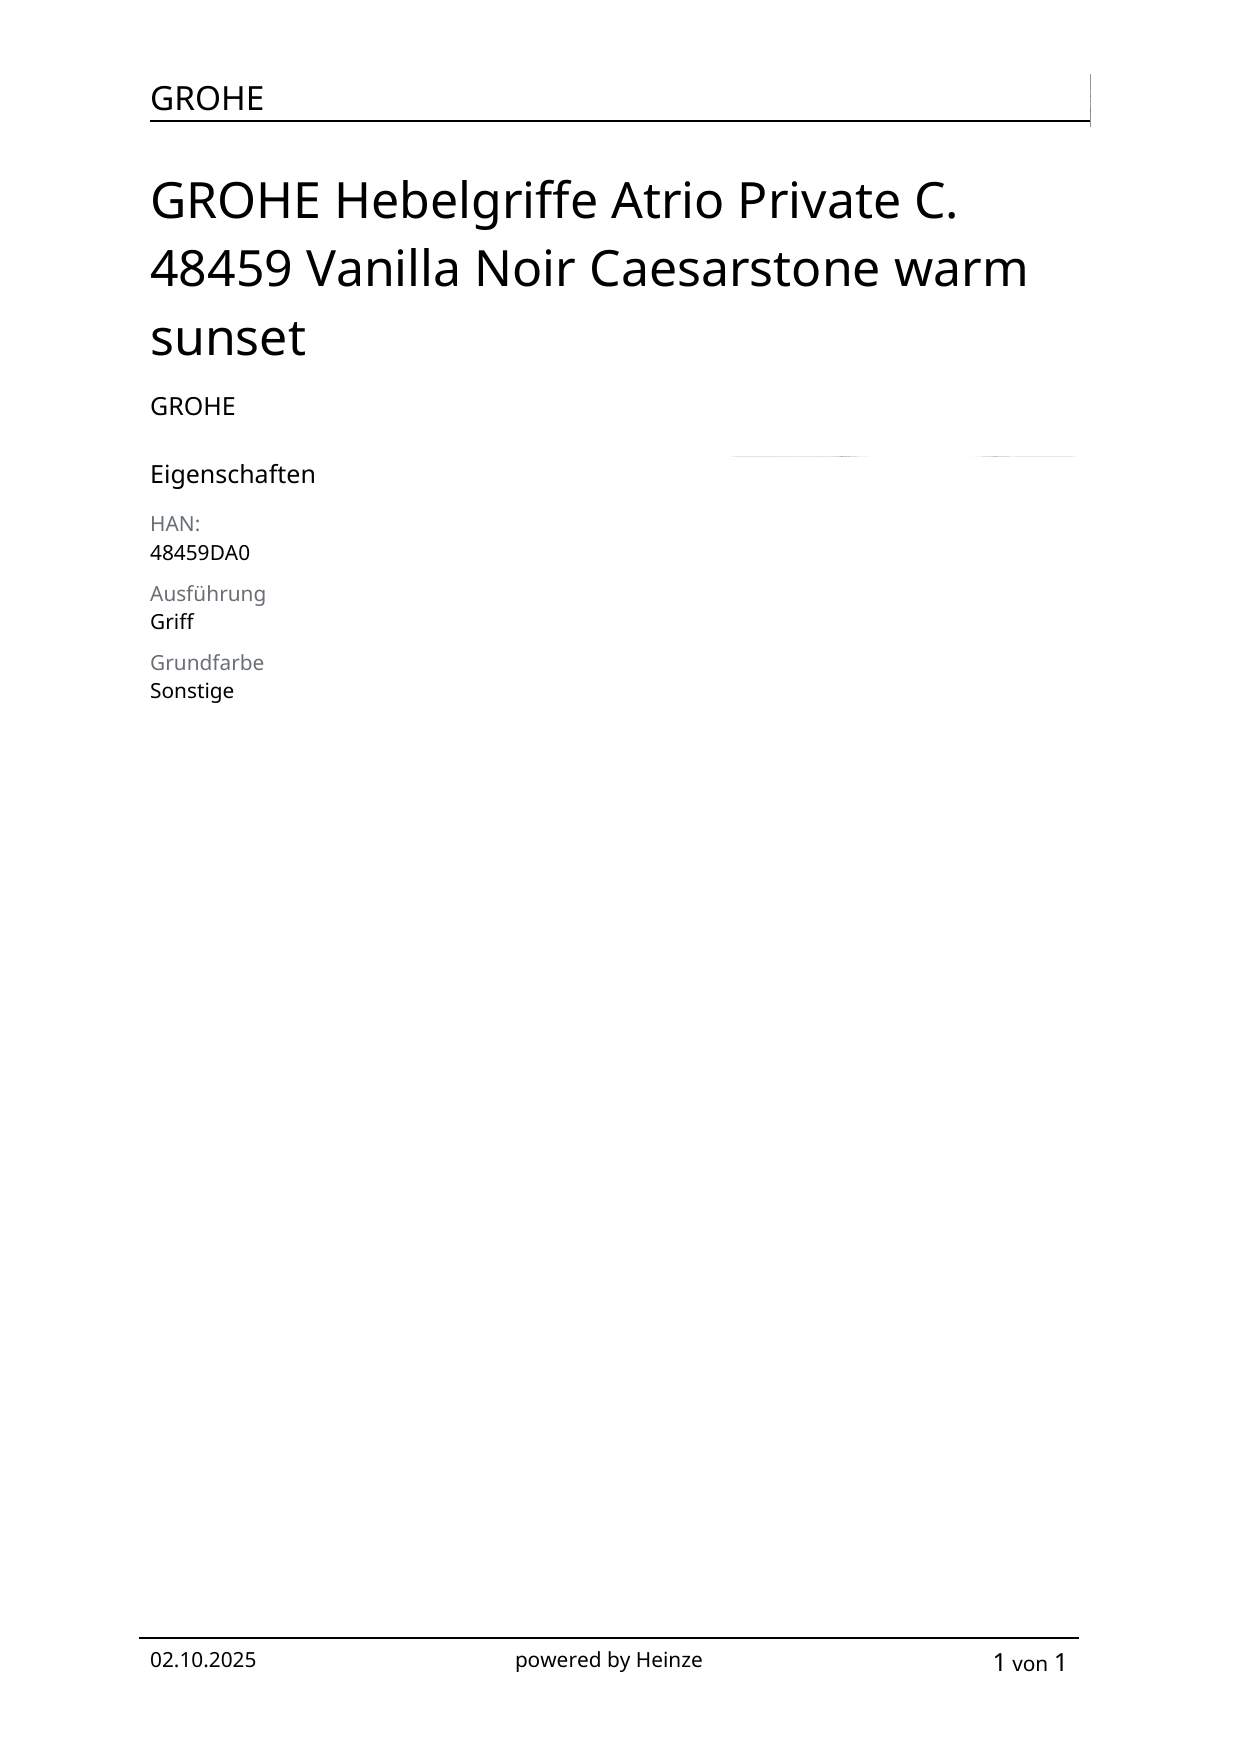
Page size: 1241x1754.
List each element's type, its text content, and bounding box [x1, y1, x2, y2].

text Grundfarbe [150, 648, 1090, 676]
text GROHE [150, 388, 1090, 422]
text Sonstige [150, 676, 1090, 705]
text GROHE Hebelgriffe Atrio Private C. 48459 Vanilla Noir Caesarstone warm sunset [150, 165, 1090, 369]
text Ausführung [150, 579, 1090, 607]
text 48459DA0 [150, 538, 1090, 566]
text Griff [150, 607, 1090, 636]
text Eigenschaften [150, 456, 1090, 491]
text HAN: [150, 509, 1090, 538]
